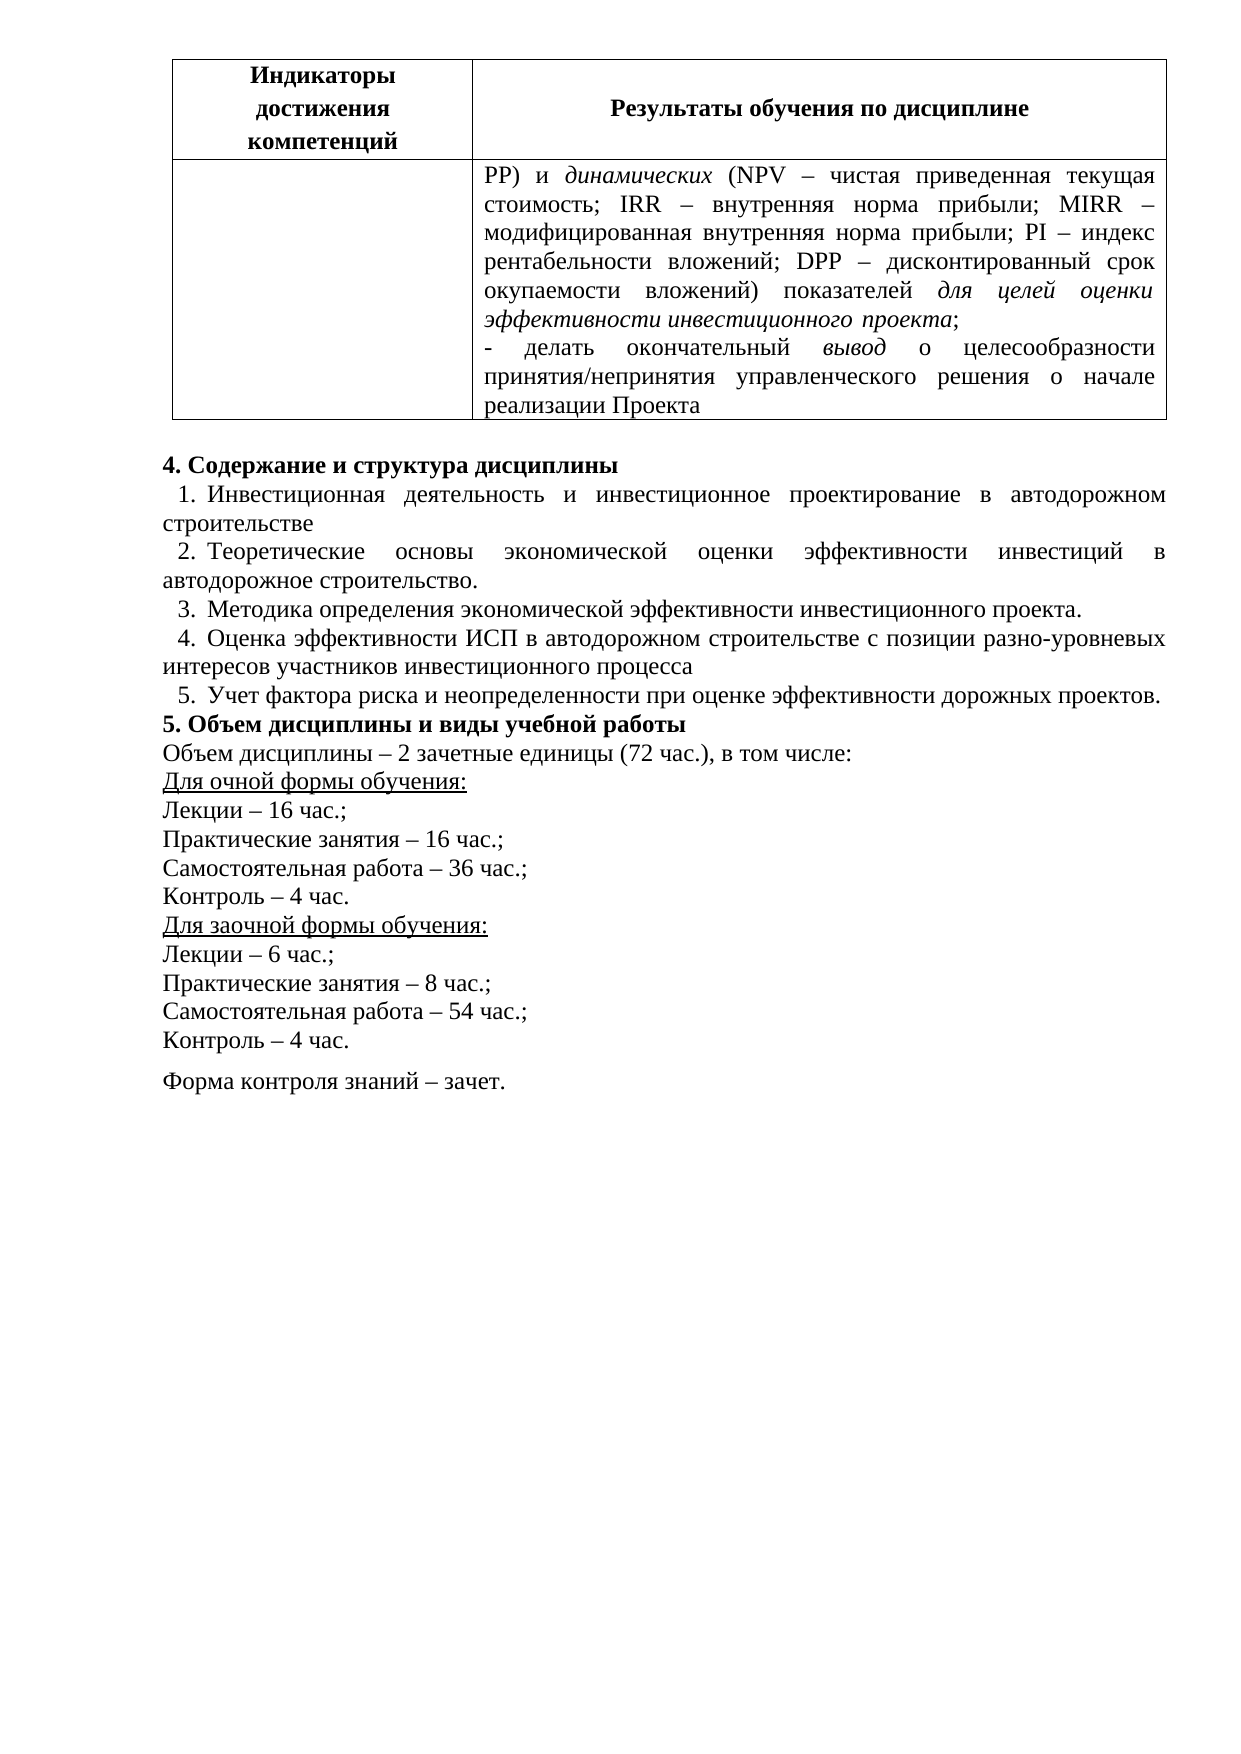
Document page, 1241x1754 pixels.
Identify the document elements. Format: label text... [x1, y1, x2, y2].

text 5. Объем дисциплины и виды учебной работы [162, 709, 1167, 738]
text Форма контроля знаний – зачет. [162, 1066, 1167, 1095]
table_header Индикаторы достижения компетенций [173, 60, 472, 159]
text Практические занятия – 8 час.; [162, 968, 1167, 996]
list Учет фактора риска и неопределенности при оценке эффективности дорожных проектов. [162, 680, 1167, 709]
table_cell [473, 160, 1166, 419]
text Практические занятия – 16 час.; [162, 824, 1167, 853]
text Самостоятельная работа – 36 час.; [162, 853, 1167, 881]
text Контроль – 4 час. [162, 881, 1167, 910]
list Методика определения экономической эффективности инвестиционного проекта. [162, 594, 1167, 623]
list Инвестиционная деятельность и инвестиционное проектирование в автодорожном строительстве [162, 479, 1167, 536]
list Теоретические основы экономической оценки эффективности инвестиций в автодорожное строительство. [162, 536, 1167, 594]
text Объем дисциплины – 2 зачетные единицы (72 час.), в том числе: [162, 738, 1167, 766]
list Оценка эффективности ИСП в автодорожном строительстве с позиции разно-уровневых интересов участников инвестиционного процесса [162, 623, 1167, 680]
table_header Результаты обучения по дисциплине [473, 60, 1166, 159]
text Лекции – 6 час.; [162, 939, 1167, 968]
text Для заочной формы обучения: [162, 910, 1167, 939]
text Контроль – 4 час. [162, 1025, 1167, 1054]
text Лекции – 16 час.; [162, 795, 1167, 824]
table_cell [173, 160, 472, 419]
text Для очной формы обучения: [162, 766, 1167, 795]
text Самостоятельная работа – 54 час.; [162, 996, 1167, 1025]
text 4. Содержание и структура дисциплины [162, 450, 1167, 479]
